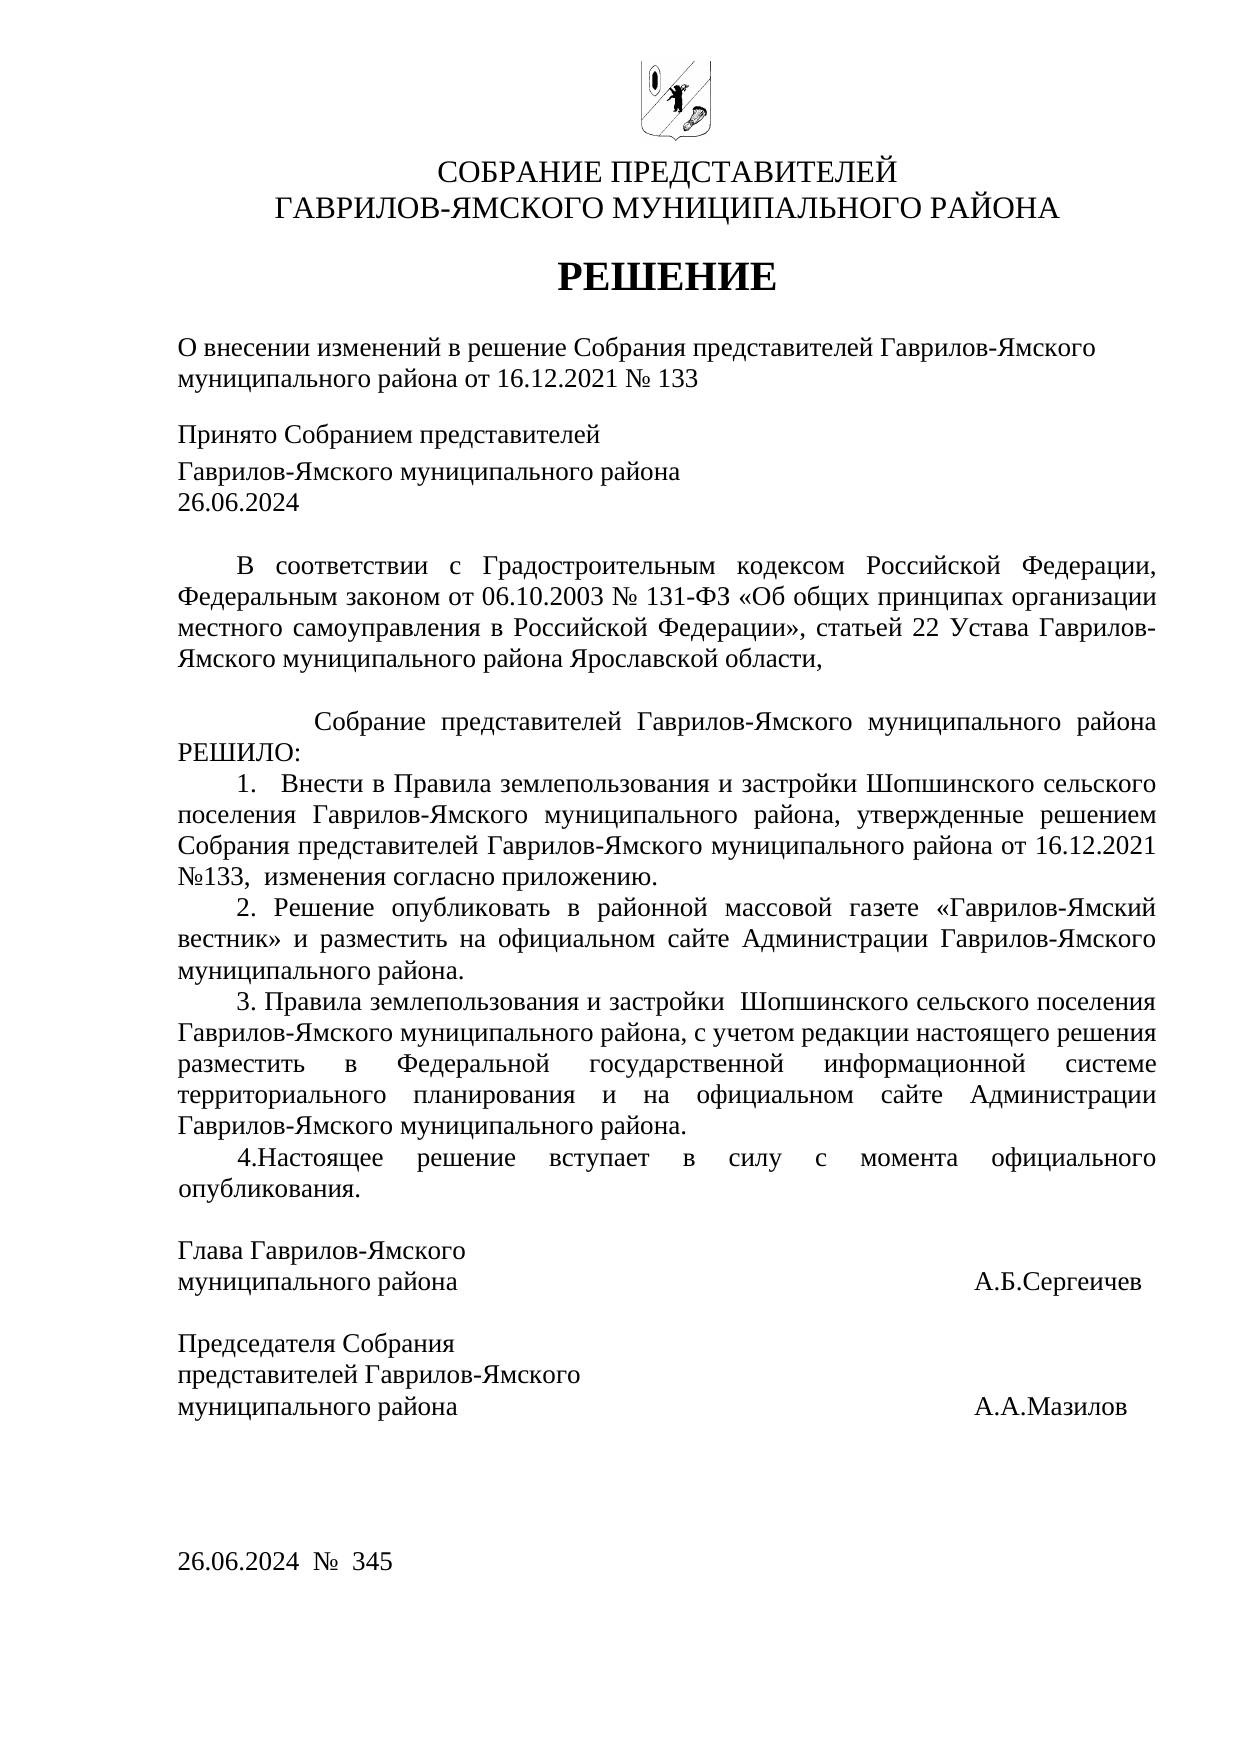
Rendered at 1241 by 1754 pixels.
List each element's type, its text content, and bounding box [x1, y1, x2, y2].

text 26.06.2024 № 345 [177, 1546, 1157, 1577]
text СОБРАНИЕ ПРЕДСТАВИТЕЛЕЙ [171, 153, 1157, 189]
text Глава Гаврилов-Ямского [177, 1234, 1157, 1265]
list Внести в Правила землепользования и застройки Шопшинского сельского поселения Гаврилов-Ямского муниципального района, утвержденные решением Собрания представителей Гаврилов-Ямского муниципального района от 16.12.2021 №133, изменения согласно приложению. [177, 767, 1157, 891]
list О внесении изменений в решение Собрания представителей Гаврилов-Ямского [177, 331, 1157, 362]
text 3. Правила землепользования и застройки Шопшинского сельского поселения Гаврилов-Ямского муниципального района, с учетом редакции настоящего решения разместить в Федеральной государственной информационной системе территориального планирования и на официальном сайте Администрации Гаврилов-Ямского муниципального района. [177, 985, 1157, 1141]
text 4.Настоящее решение вступает в силу с момента официального опубликования. [178, 1141, 1157, 1203]
text муниципального района А.А.Мазилов [177, 1390, 1157, 1421]
text В соответствии с Градостроительным кодексом Российской Федерации, Федеральным законом от 06.10.2003 № 131-ФЗ «Об общих принципах организации местного самоуправления в Российской Федерации», статьей 22 Устава Гаврилов-Ямского муниципального района Ярославской области, [177, 549, 1157, 673]
text Гаврилов-Ямского муниципального района [177, 455, 1157, 487]
text муниципального района А.Б.Сергеичев [177, 1265, 1157, 1296]
text 26.06.2024 [177, 487, 1157, 518]
text представителей Гаврилов-Ямского [177, 1359, 1157, 1390]
text 2. Решение опубликовать в районной массовой газете «Гаврилов-Ямский вестник» и разместить на официальном сайте Администрации Гаврилов-Ямского муниципального района. [177, 891, 1157, 985]
picture [641, 61, 711, 141]
list муниципального района от 16.12.2021 № 133 [177, 362, 1157, 393]
subtitle РЕШЕНИЕ [177, 252, 1157, 299]
text Собрание представителей Гаврилов-Ямского муниципального района РЕШИЛО: [177, 704, 1157, 767]
text Председателя Собрания [177, 1327, 1157, 1359]
text ГАВРИЛОВ-ЯМСКОГО МУНИЦИПАЛЬНОГО РАЙОНА [177, 189, 1157, 225]
subtitle Принято Собранием представителей [177, 418, 1157, 449]
